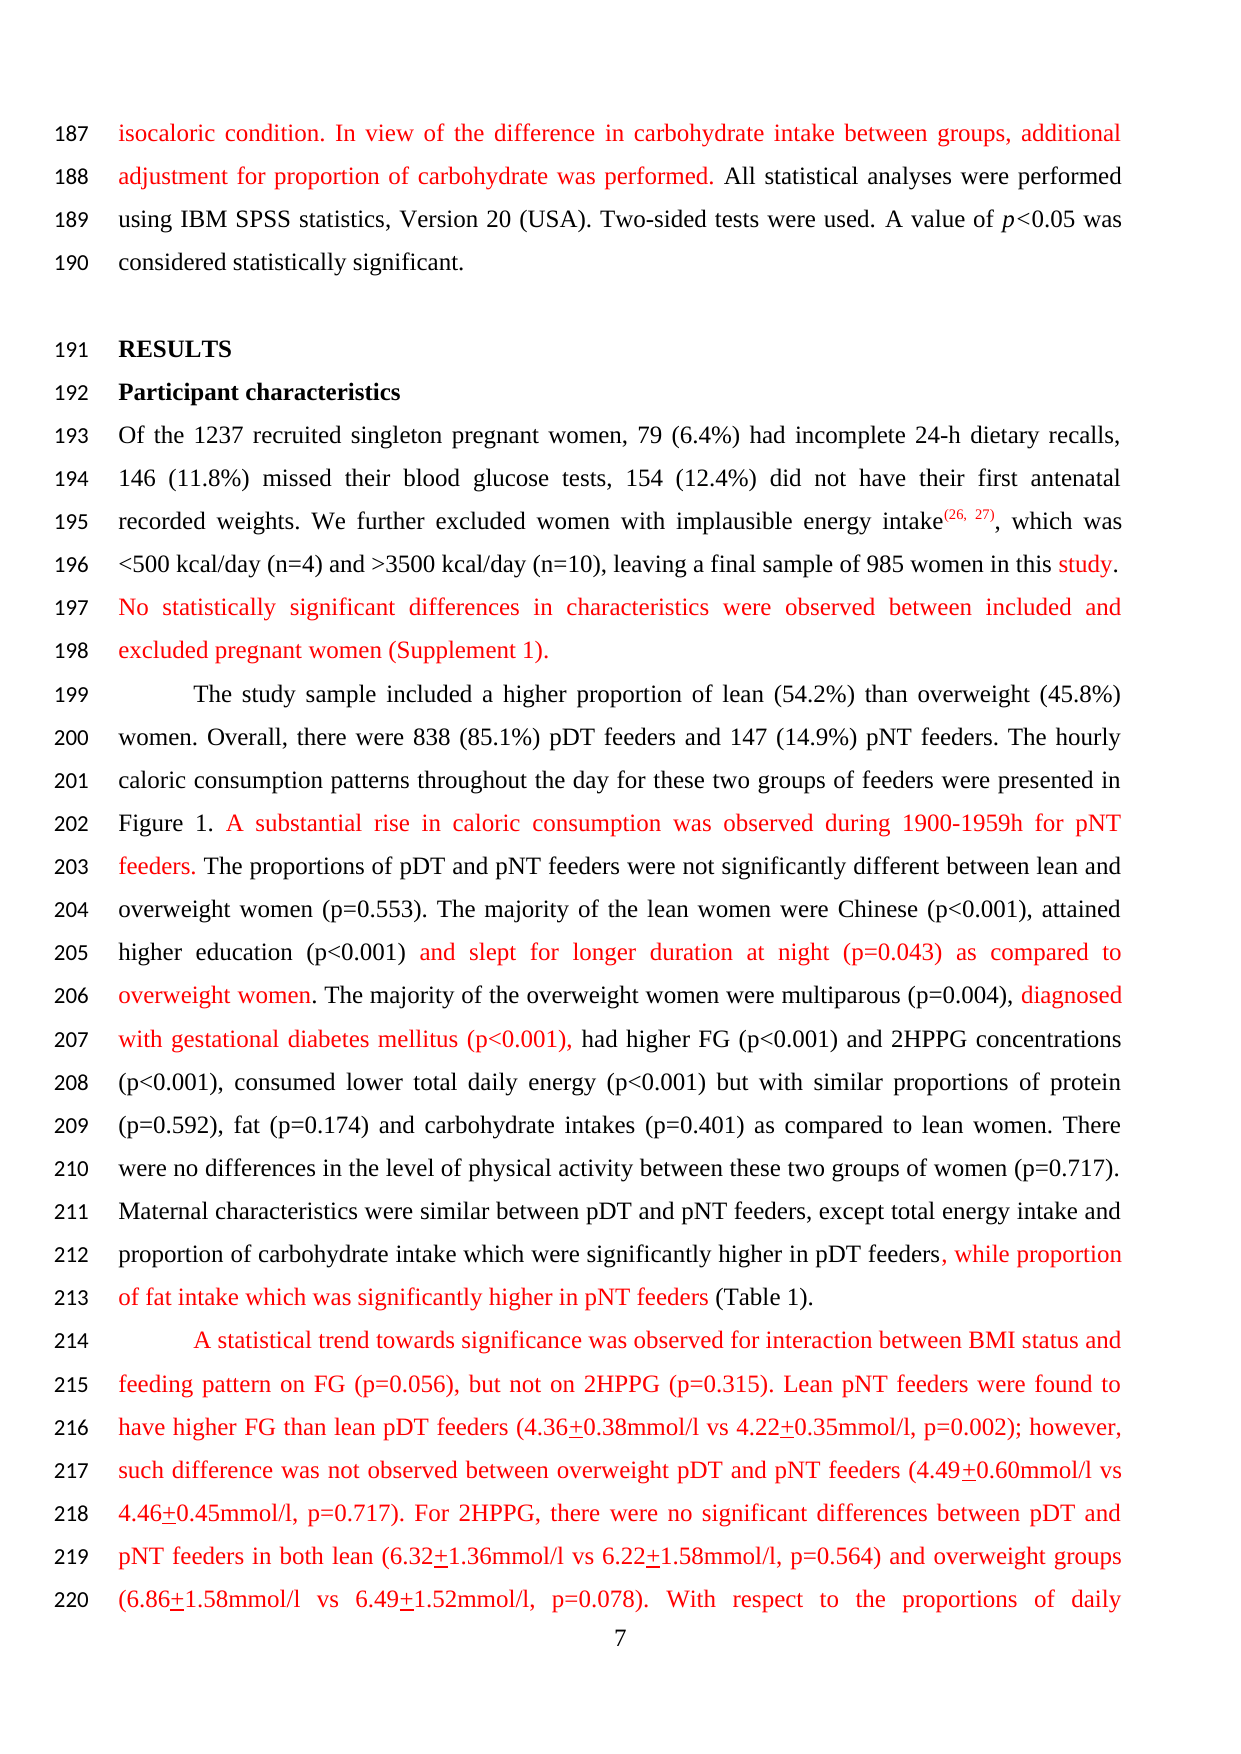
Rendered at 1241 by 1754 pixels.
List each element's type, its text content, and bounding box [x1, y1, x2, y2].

text Participant characteristics [118, 377, 1122, 406]
text No statistically significant differences in characteristics were observed between included and excluded pregnant women (Supplement 1). [118, 592, 1122, 664]
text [118, 118, 1122, 276]
text Of the 1237 recruited singleton pregnant women, 79 (6.4%) had incomplete 24-h dietary recalls, 146 (11.8%) missed their blood glucose tests, 154 (12.4%) did not have their first antenatal recorded weights. We further excluded women with implausible energy intake(26, 27), which was <500 kcal/day (n=4) and >3500 kcal/day (n=10), leaving a final sample of 985 women in this study. [118, 420, 1122, 578]
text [118, 1326, 1122, 1613]
text The study sample included a higher proportion of lean (54.2%) than overweight (45.8%) women. Overall, there were 838 (85.1%) pDT feeders and 147 (14.9%) pNT feeders. The hourly caloric consumption patterns throughout the day for these two groups of feeders were presented in Figure 1. A substantial rise in caloric consumption was observed during 1900-1959h for pNT feeders. The proportions of pDT and pNT feeders were not significantly different between lean and overweight women (p=0.553). The majority of the lean women were Chinese (p<0.001), attained higher education (p<0.001) and slept for longer duration at night (p=0.043) as compared to overweight women. The majority of the overweight women were multiparous (p=0.004), diagnosed with gestational diabetes mellitus (p<0.001), had higher FG (p<0.001) and 2HPPG concentrations (p<0.001), consumed lower total daily energy (p<0.001) but with similar proportions of protein (p=0.592), fat (p=0.174) and carbohydrate intakes (p=0.401) as compared to lean women. There were no differences in the level of physical activity between these two groups of women (p=0.717). Maternal characteristics were similar between pDT and pNT feeders, except total energy intake and proportion of carbohydrate intake which were significantly higher in pDT feeders, while proportion of fat intake which was significantly higher in pNT feeders (Table 1). [118, 679, 1122, 1311]
text RESULTS [118, 334, 1122, 362]
